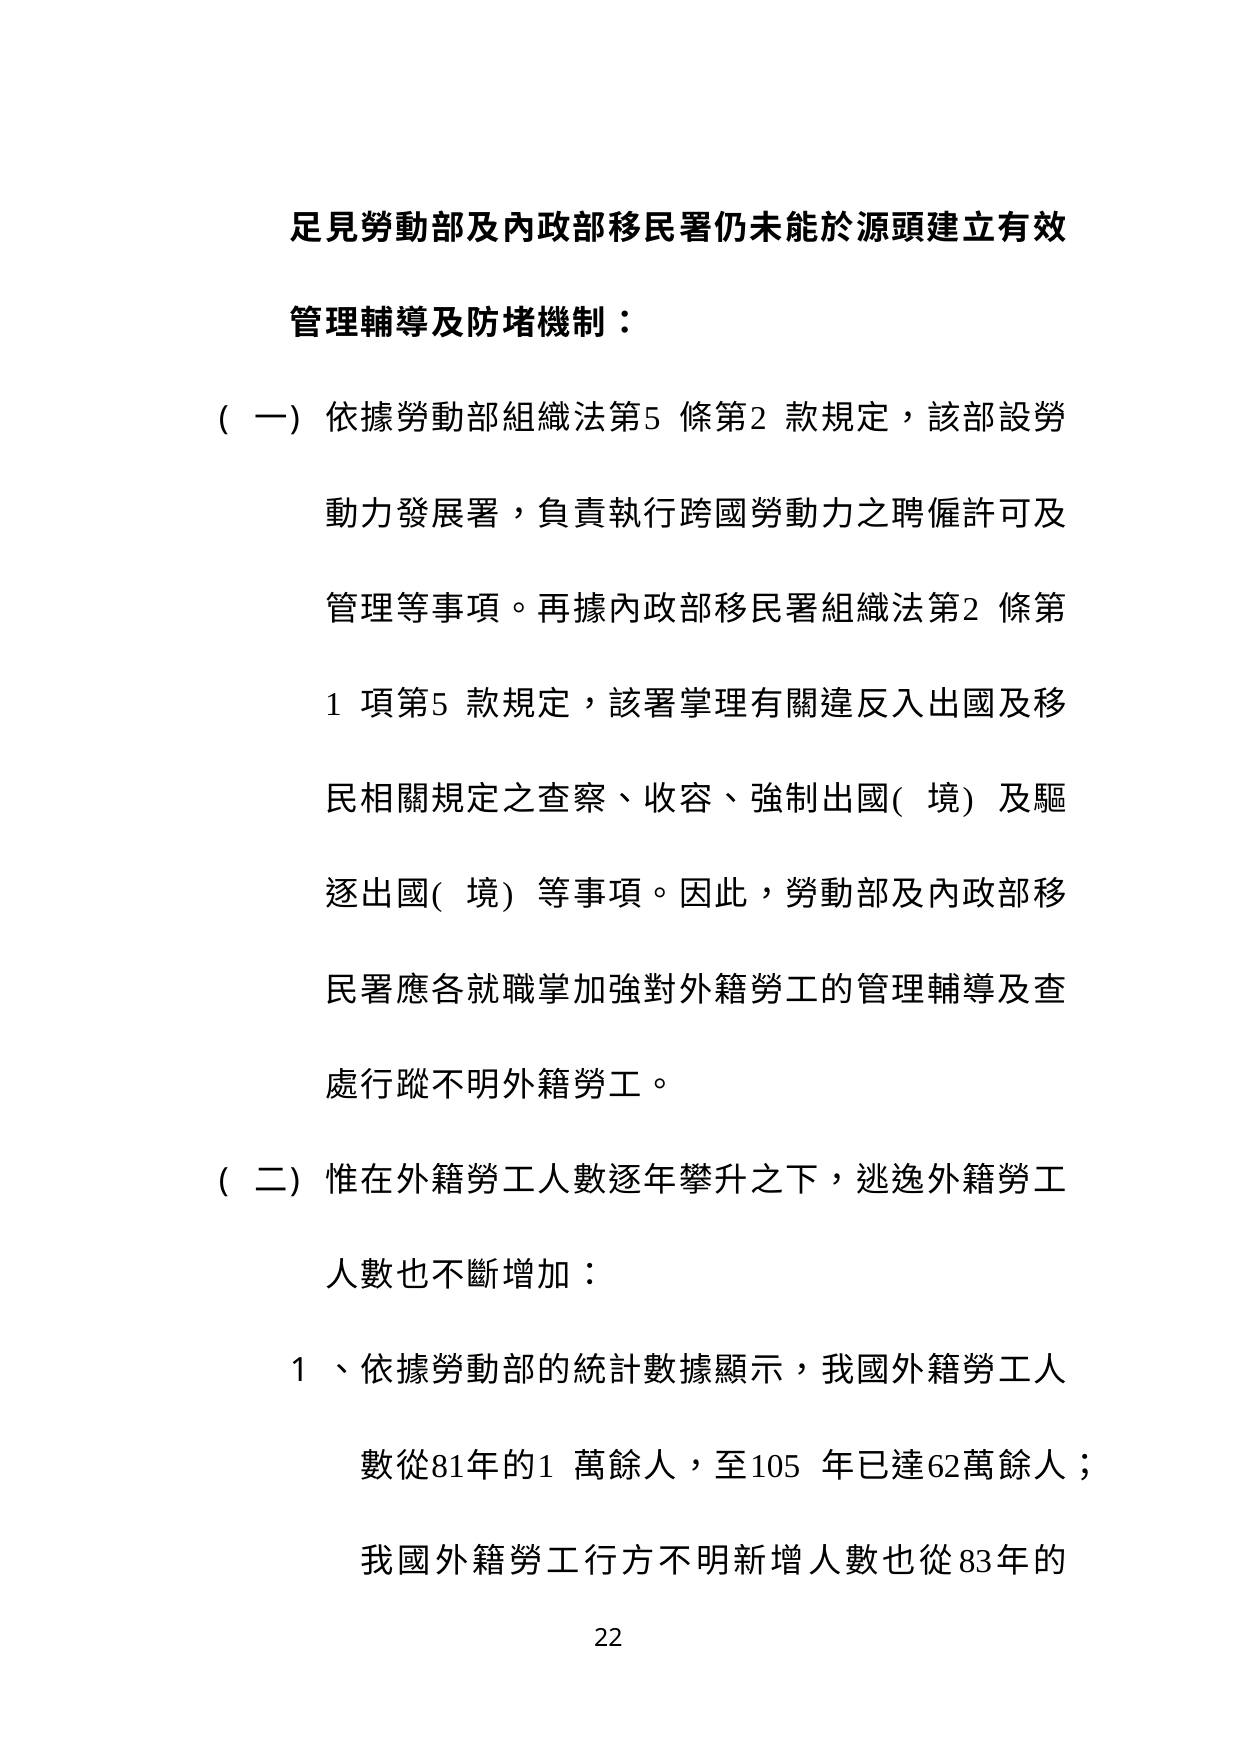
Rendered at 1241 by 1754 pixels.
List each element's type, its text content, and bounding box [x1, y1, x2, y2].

subtitle 依據勞動部的統計數據顯示，我國外籍勞工人數從81年的1萬餘人，至105年已達62萬餘人；我國外籍勞工行方不明新增人數也從83年的5,922人，逐年增加至104年的23,149人，105年雖略微降低，惟仍有2萬1,708人，其中印尼籍及越南籍者居多，詳見下表3。 [272, 1320, 1069, 1605]
subtitle 逃逸外勞人數有增無減，部分外勞逃逸後在臺生育子女，以致非本國籍兒少人數逐年增加，也衍生後續這類兒少身分認定的種種困難及被遺滯在臺的問題，足見勞動部及內政部移民署仍未能於源頭建立有效管理輔導及防堵機制： [183, 177, 1069, 368]
subtitle 依據勞動部組織法第5條第2款規定，該部設勞動力發展署，負責執行跨國勞動力之聘僱許可及管理等事項。再據內政部移民署組織法第2條第1項第5款規定，該署掌理有關違反入出國及移民相關規定之查察、收容、強制出國(境)及驅逐出國(境)等事項。因此，勞動部及內政部移民署應各就職掌加強對外籍勞工的管理輔導及查處行蹤不明外籍勞工。 [219, 368, 1069, 1129]
subtitle 惟在外籍勞工人數逐年攀升之下，逃逸外籍勞工人數也不斷增加： [219, 1129, 1069, 1320]
